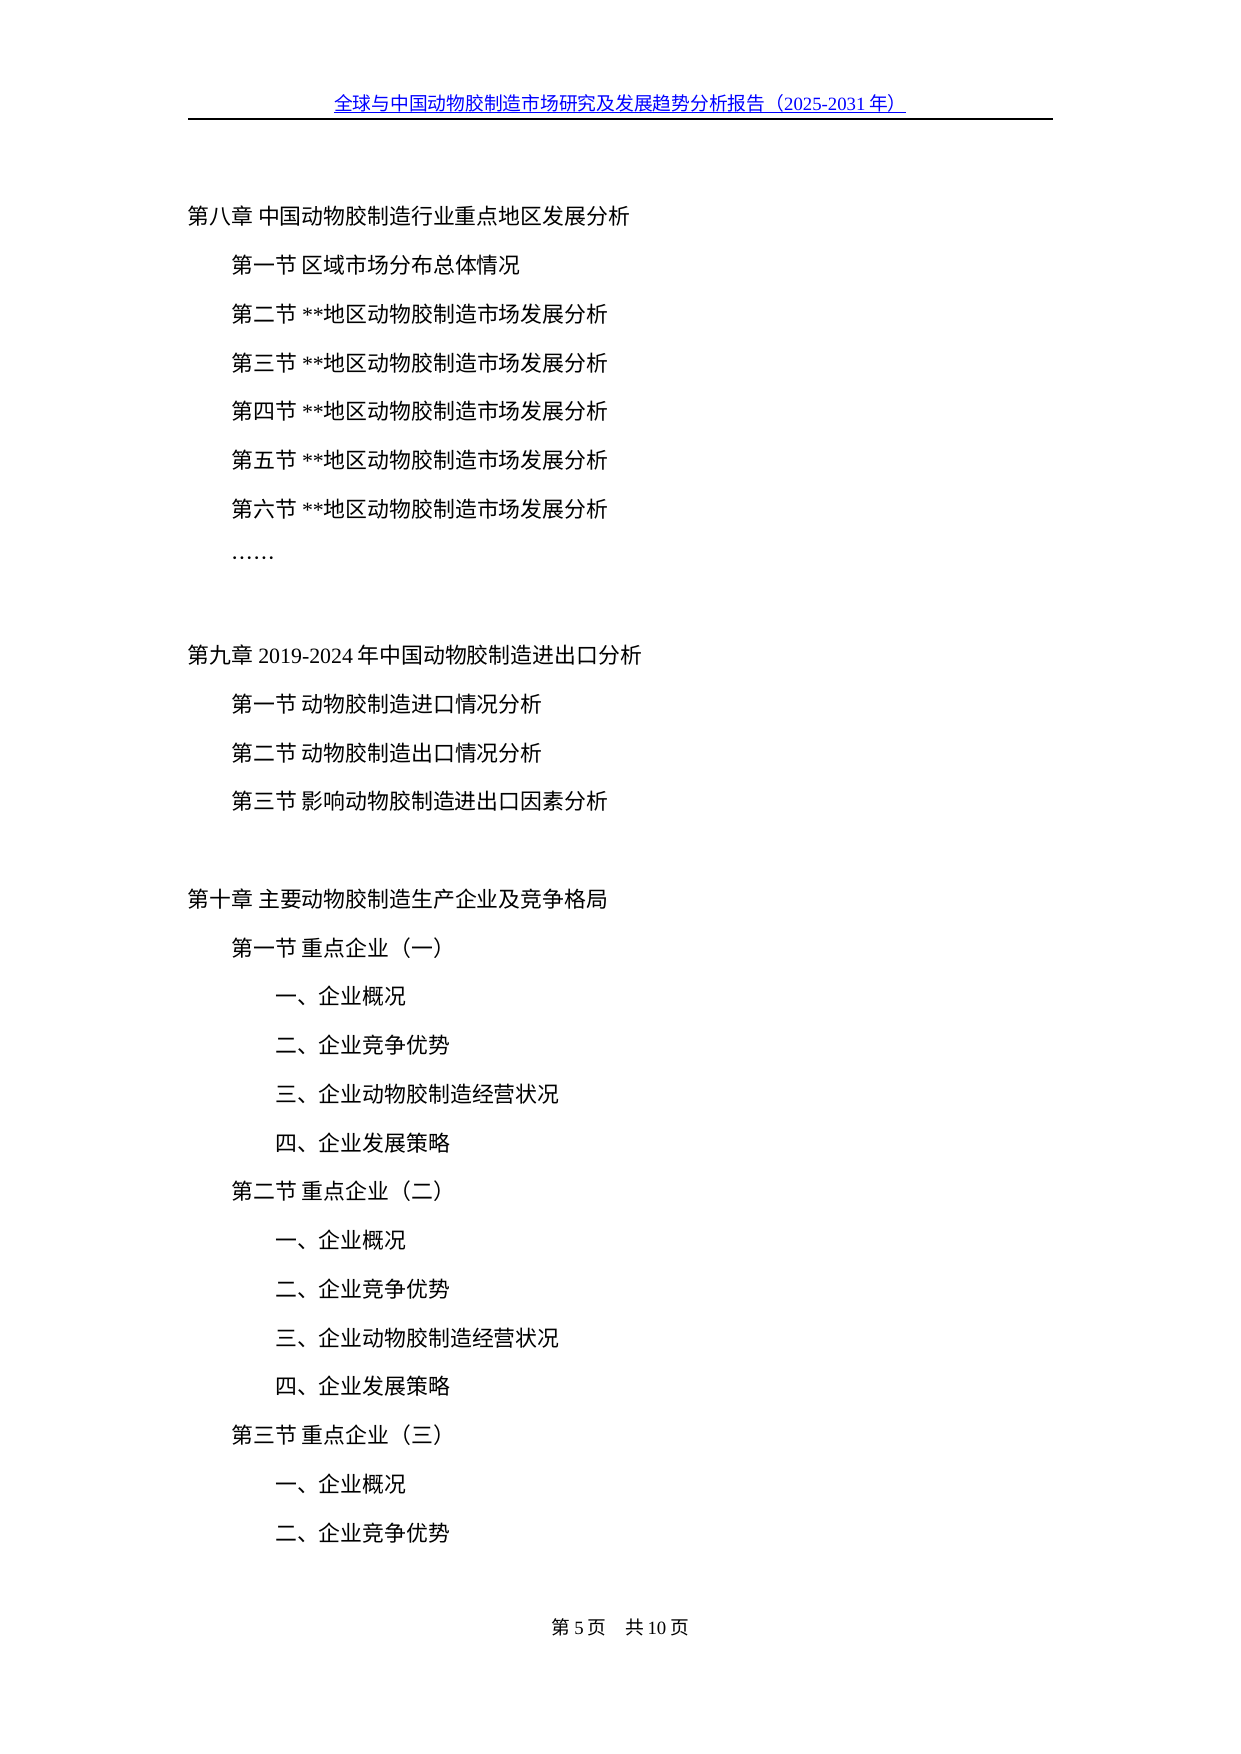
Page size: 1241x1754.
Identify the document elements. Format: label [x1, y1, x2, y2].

text [187, 150, 1053, 1548]
